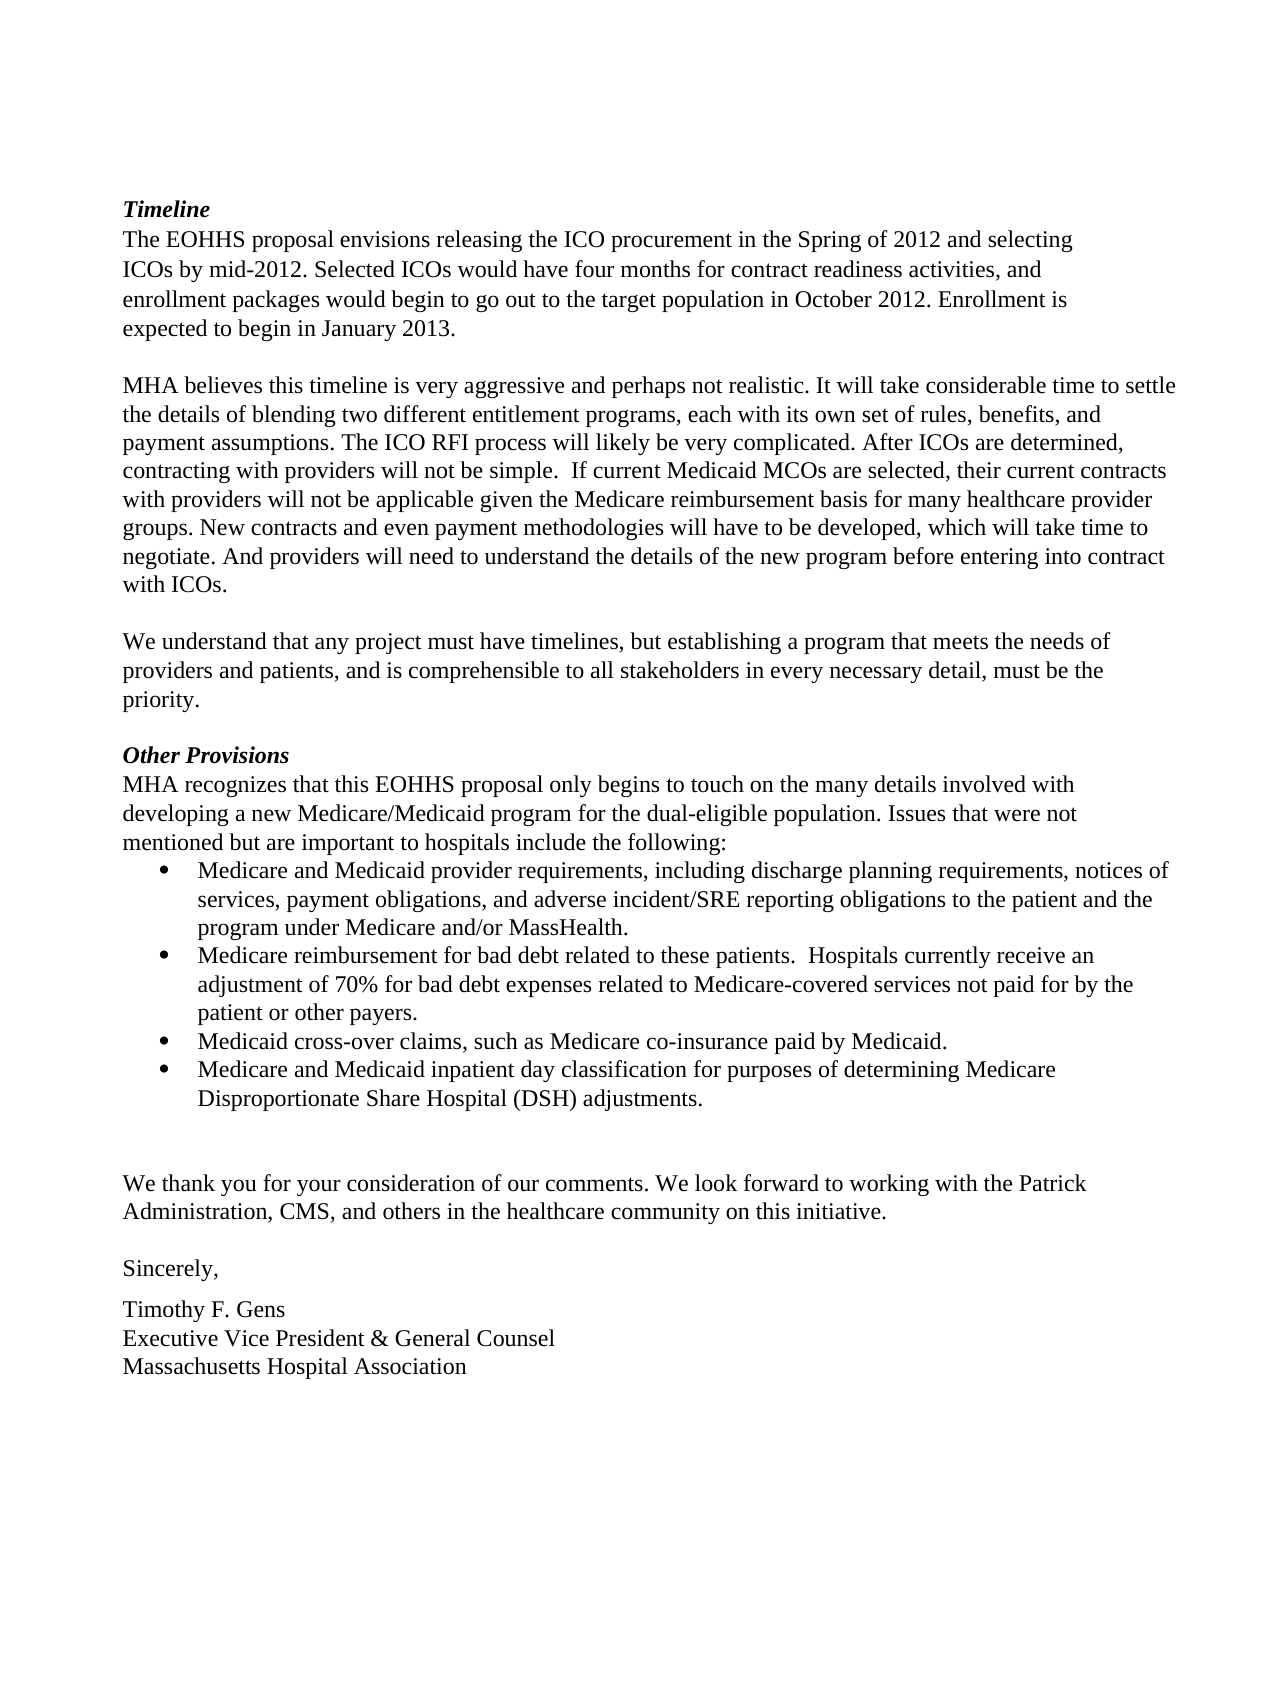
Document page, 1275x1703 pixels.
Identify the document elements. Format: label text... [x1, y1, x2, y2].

text MHA recognizes that this EOHHS proposal only begins to touch on the many details involved with developing a new Medicare/Medicaid program for the dual-eligible population. Issues that were not mentioned but are important to hospitals include the following: [122, 769, 1153, 855]
text The EOHHS proposal envisions releasing the ICO procurement in the Spring of 2012 and selecting ICOs by mid-2012. Selected ICOs would have four months for contract readiness activities, and enrollment packages would begin to go out to the target population in October 2012. Enrollment is expected to begin in January 2013. [122, 223, 1125, 342]
text We thank you for your consideration of our comments. We look forward to working with the Patrick Administration, CMS, and others in the healthcare community on this initiative. [122, 1168, 1133, 1225]
text MHA believes this timeline is very aggressive and perhaps not realistic. It will take considerable time to settle the details of blending two different entitlement programs, each with its own set of rules, benefits, and payment assumptions. The ICO RFI process will likely be very complicated. After ICOs are determined, contracting with providers will not be simple. If current Medicaid MCOs are selected, their current contracts with providers will not be applicable given the Medicare reimbursement basis for many healthcare provider groups. New contracts and even payment methodologies will have to be developed, which will take time to negotiate. And providers will need to understand the details of the new program before entering into contract with ICOs. [122, 370, 1183, 598]
list Medicare and Medicaid inpatient day classification for purposes of determining Medicare Disproportionate Share Hospital (DSH) adjustments. [160, 1054, 1183, 1111]
text Other Provisions [122, 741, 1183, 769]
list Medicare and Medicaid provider requirements, including discharge planning requirements, notices of services, payment obligations, and adverse incident/SRE reporting obligations to the patient and the program under Medicare and/or MassHealth. [160, 855, 1183, 941]
text Timothy F. Gens Executive Vice President & General Counsel Massachusetts Hospital Association [122, 1294, 1183, 1380]
list Medicare reimbursement for bad debt related to these patients. Hospitals currently receive an adjustment of 70% for bad debt expenses related to Medicare-covered services not paid for by the patient or other payers. [160, 941, 1183, 1026]
list Medicaid cross-over claims, such as Medicare co-insurance paid by Medicaid. [160, 1026, 1183, 1054]
text Timeline [122, 194, 1183, 223]
text We understand that any project must have timelines, but establishing a program that meets the needs of providers and patients, and is comprehensible to all stakeholders in every necessary detail, must be the priority. [122, 626, 1141, 712]
text Sincerely, [122, 1253, 1183, 1282]
